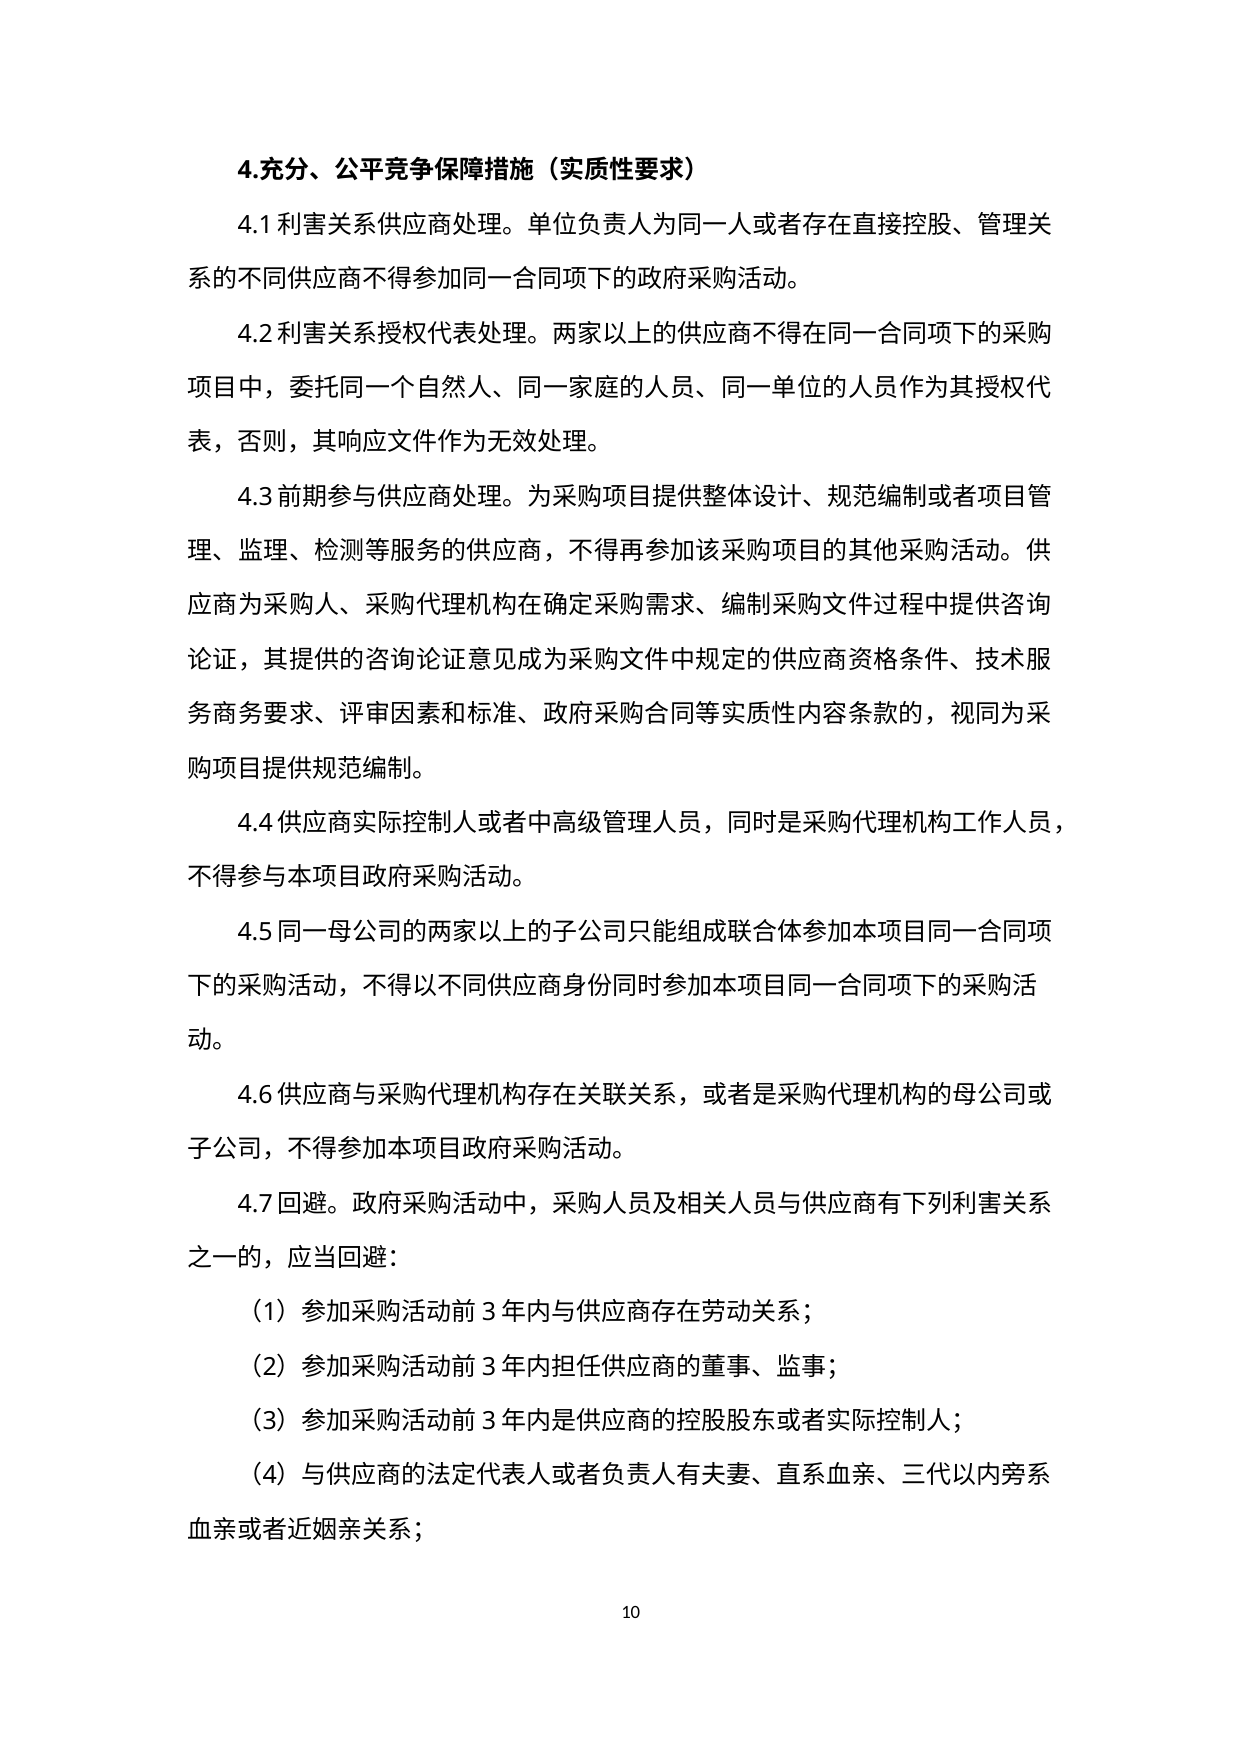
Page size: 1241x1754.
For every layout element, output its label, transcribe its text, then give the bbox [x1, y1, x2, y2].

text 4.7回避。政府采购活动中，采购人员及相关人员与供应商有下列利害关系之一的，应当回避： [187, 1183, 1053, 1274]
text （2）参加采购活动前3年内担任供应商的董事、监事； [187, 1346, 1053, 1382]
text （1）参加采购活动前3年内与供应商存在劳动关系； [187, 1292, 1053, 1328]
text 4.充分、公平竞争保障措施（实质性要求） [187, 150, 1053, 186]
text （3）参加采购活动前3年内是供应商的控股股东或者实际控制人； [187, 1401, 1053, 1437]
text （4）与供应商的法定代表人或者负责人有夫妻、直系血亲、三代以内旁系血亲或者近姻亲关系； [187, 1455, 1053, 1546]
text 4.6供应商与采购代理机构存在关联关系，或者是采购代理机构的母公司或子公司，不得参加本项目政府采购活动。 [187, 1074, 1053, 1165]
text 4.5同一母公司的两家以上的子公司只能组成联合体参加本项目同一合同项下的采购活动，不得以不同供应商身份同时参加本项目同一合同项下的采购活动。 [187, 911, 1053, 1056]
text 4.2利害关系授权代表处理。两家以上的供应商不得在同一合同项下的采购项目中，委托同一个自然人、同一家庭的人员、同一单位的人员作为其授权代表，否则，其响应文件作为无效处理。 [187, 313, 1053, 458]
text 4.4供应商实际控制人或者中高级管理人员，同时是采购代理机构工作人员，不得参与本项目政府采购活动。 [187, 802, 1053, 893]
text 4.1利害关系供应商处理。单位负责人为同一人或者存在直接控股、管理关系的不同供应商不得参加同一合同项下的政府采购活动。 [187, 204, 1053, 295]
text 4.3前期参与供应商处理。为采购项目提供整体设计、规范编制或者项目管理、监理、检测等服务的供应商，不得再参加该采购项目的其他采购活动。供应商为采购人、采购代理机构在确定采购需求、编制采购文件过程中提供咨询论证，其提供的咨询论证意见成为采购文件中规定的供应商资格条件、技术服务商务要求、评审因素和标准、政府采购合同等实质性内容条款的，视同为采购项目提供规范编制。 [187, 476, 1053, 784]
